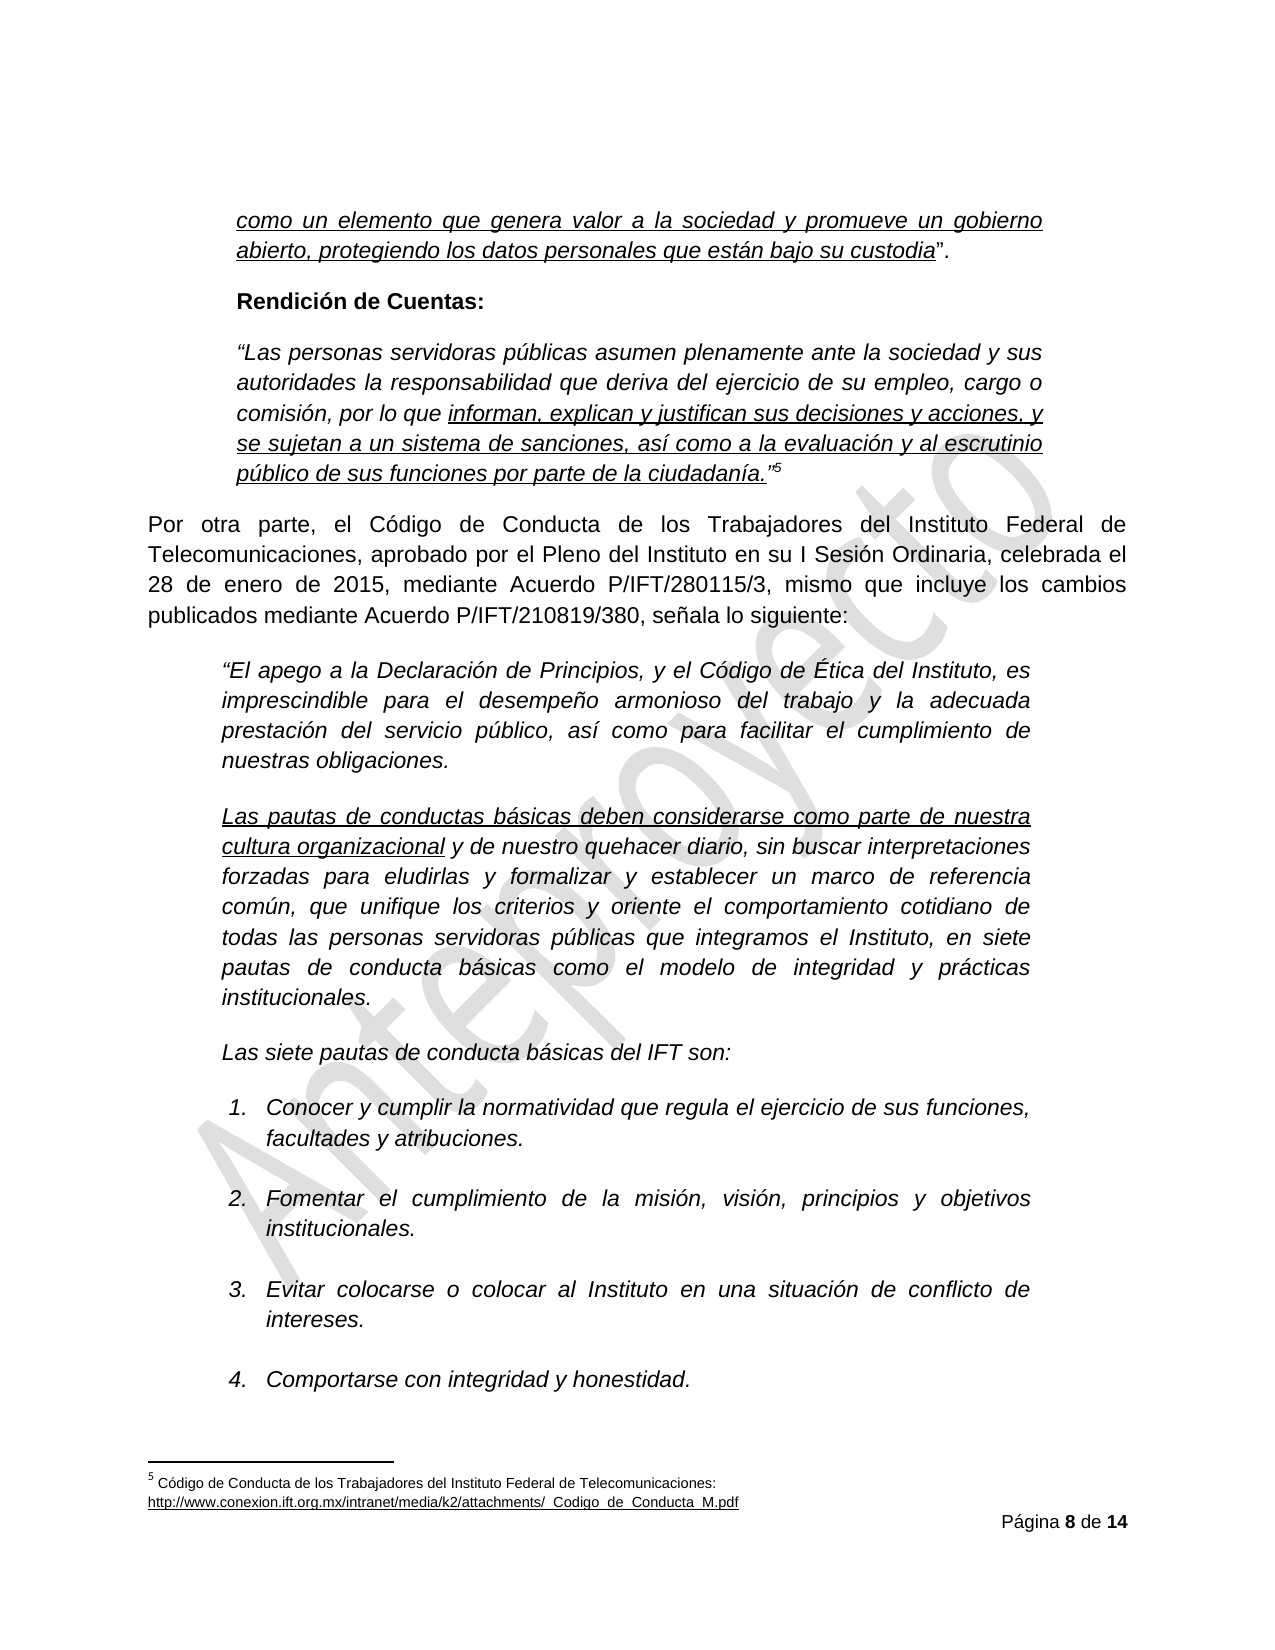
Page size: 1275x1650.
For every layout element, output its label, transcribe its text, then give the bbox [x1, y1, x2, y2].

text Las pautas de conductas básicas deben considerarse como parte de nuestra cultura organizacional y de nuestro quehacer diario, sin buscar interpretaciones forzadas para eludirlas y formalizar y establecer un marco de referencia común, que unifique los criterios y oriente el comportamiento cotidiano de todas las personas servidoras públicas que integramos el Instituto, en siete pautas de conducta básicas como el modelo de integridad y prácticas institucionales. [222, 803, 1033, 1010]
text Rendición de Cuentas: [236, 288, 1045, 314]
list Conocer y cumplir la normatividad que regula el ejercicio de sus funciones, facultades y atribuciones. [228, 1094, 1033, 1151]
text “Las personas servidoras públicas asumen plenamente ante la sociedad y sus autoridades la responsabilidad que deriva del ejercicio de su empleo, cargo o comisión, por lo que informan, explican y justifican sus decisiones y acciones, y se sujetan a un sistema de sanciones, así como a la evaluación y al escrutinio público de sus funciones por parte de la ciudadanía.” [236, 339, 1045, 486]
list Comportarse con integridad y honestidad. [228, 1366, 1033, 1392]
list Fomentar el cumplimiento de la misión, visión, principios y objetivos institucionales. [228, 1185, 1033, 1241]
text Las siete pautas de conducta básicas del IFT son: [222, 1039, 1033, 1065]
text “El apego a la Declaración de Principios, y el Código de Ética del Instituto, es imprescindible para el desempeño armonioso del trabajo y la adecuada prestación del servicio público, así como para facilitar el cumplimiento de nuestras obligaciones. [222, 657, 1033, 774]
text Por otra parte, el Código de Conducta de los Trabajadores del Instituto Federal de Telecomunicaciones, aprobado por el Pleno del Instituto en su I Sesión Ordinaria, celebrada el 28 de enero de 2015, mediante Acuerdo P/IFT/280115/3, mismo que incluye los cambios publicados mediante Acuerdo P/IFT/210819/380, señala lo siguiente: [148, 511, 1127, 628]
list Evitar colocarse o colocar al Instituto en una situación de conflicto de intereses. [228, 1276, 1033, 1332]
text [236, 207, 1045, 263]
